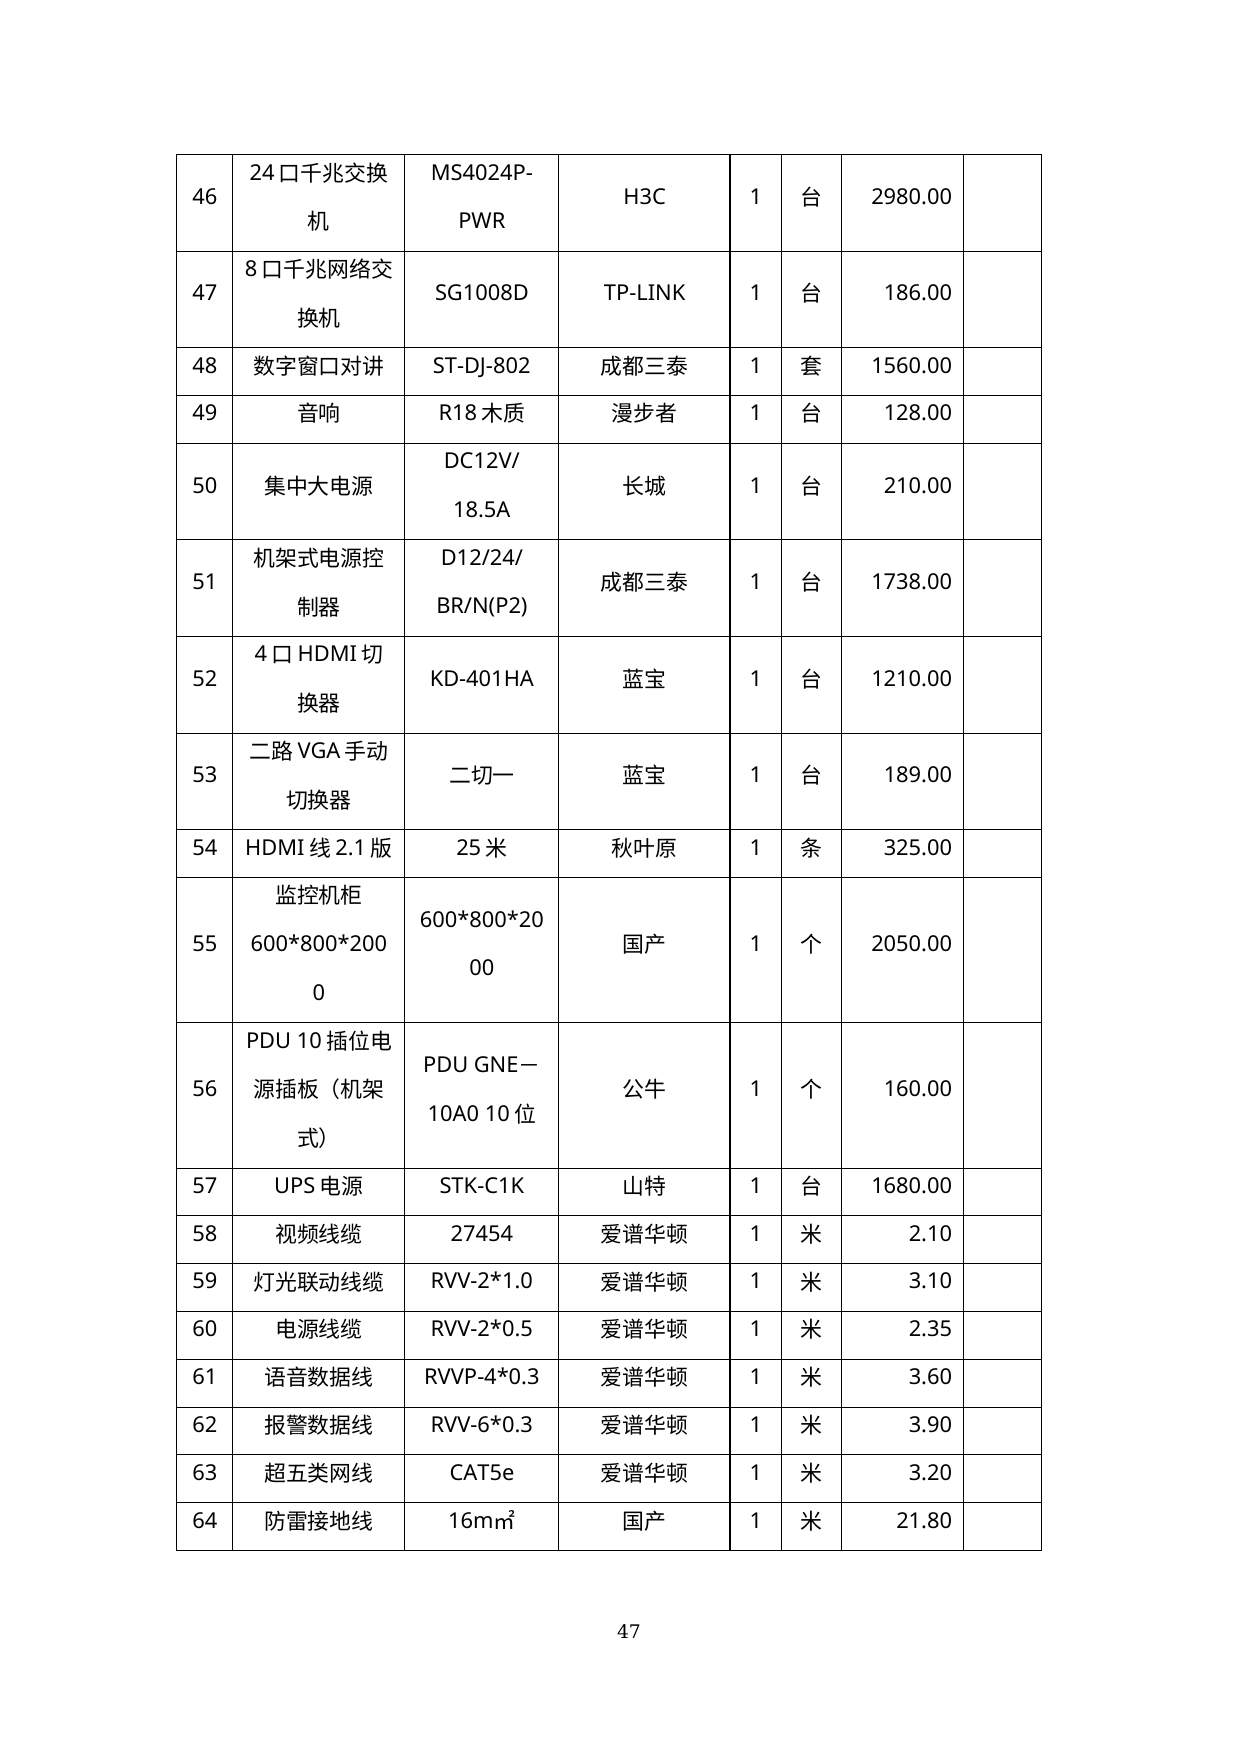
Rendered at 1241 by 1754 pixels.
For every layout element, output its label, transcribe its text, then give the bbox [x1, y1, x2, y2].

table_cell 电源线缆 [233, 1312, 404, 1359]
table_cell 56 [177, 1023, 232, 1167]
table_cell 米 [782, 1312, 841, 1359]
table_cell 1 [731, 734, 781, 829]
table_cell TP-LINK [559, 252, 729, 347]
table_cell 2.10 [842, 1216, 963, 1263]
table_cell [964, 1455, 1041, 1502]
table_cell 二切一 [405, 734, 558, 829]
table_cell 国产 [559, 1503, 729, 1550]
table_cell [964, 1216, 1041, 1263]
table_cell 1 [731, 1455, 781, 1502]
table_cell 米 [782, 1408, 841, 1454]
table_cell 1 [731, 1169, 781, 1215]
table_cell CAT5e [405, 1455, 558, 1502]
table_cell 套 [782, 348, 841, 395]
table_cell [964, 540, 1041, 636]
table_cell 51 [177, 540, 232, 636]
table_cell R18木质 [405, 396, 558, 443]
table_cell 灯光联动线缆 [233, 1264, 404, 1311]
table_cell 台 [782, 396, 841, 443]
table_cell 60 [177, 1312, 232, 1359]
table_cell 600*800*2000 [405, 878, 558, 1022]
table_cell PDU GNE－10A0 10位 [405, 1023, 558, 1167]
table_cell 条 [782, 830, 841, 877]
table_cell 1 [731, 1312, 781, 1359]
table_cell 52 [177, 637, 232, 732]
table_cell 50 [177, 444, 232, 539]
table_cell 数字窗口对讲 [233, 348, 404, 395]
table_cell 防雷接地线 [233, 1503, 404, 1550]
table_cell RVV-2*0.5 [405, 1312, 558, 1359]
table_cell 国产 [559, 878, 729, 1022]
table_cell 成都三泰 [559, 348, 729, 395]
table_cell 语音数据线 [233, 1360, 404, 1407]
table_cell 超五类网线 [233, 1455, 404, 1502]
table_cell [964, 734, 1041, 829]
table_cell 1738.00 [842, 540, 963, 636]
table_cell RVV-6*0.3 [405, 1408, 558, 1454]
table_cell 53 [177, 734, 232, 829]
table_cell 59 [177, 1264, 232, 1311]
table_cell [964, 830, 1041, 877]
table_cell 监控机柜 600*800*2000 [233, 878, 404, 1022]
table_cell HDMI线2.1版 [233, 830, 404, 877]
table_cell 325.00 [842, 830, 963, 877]
table_cell 漫步者 [559, 396, 729, 443]
table_cell [964, 1312, 1041, 1359]
table_cell 47 [177, 252, 232, 347]
table_cell 1 [731, 348, 781, 395]
table_cell 64 [177, 1503, 232, 1550]
table_cell 米 [782, 1455, 841, 1502]
table_cell 爱谱华顿 [559, 1312, 729, 1359]
table_cell 1 [731, 1216, 781, 1263]
table_cell 46 [177, 155, 232, 251]
table_cell RVV-2*1.0 [405, 1264, 558, 1311]
table_cell 公牛 [559, 1023, 729, 1167]
table_cell [964, 252, 1041, 347]
table_cell 48 [177, 348, 232, 395]
table_cell DC12V/18.5A [405, 444, 558, 539]
table_cell 音响 [233, 396, 404, 443]
table_cell 个 [782, 878, 841, 1022]
table_cell 1 [731, 540, 781, 636]
table_cell 米 [782, 1264, 841, 1311]
table_cell MS4024P-PWR [405, 155, 558, 251]
table_cell 报警数据线 [233, 1408, 404, 1454]
table_cell 1 [731, 637, 781, 732]
table_cell [964, 1023, 1041, 1167]
table_cell 台 [782, 734, 841, 829]
table_cell 米 [782, 1503, 841, 1550]
table_cell 爱谱华顿 [559, 1264, 729, 1311]
table_cell 视频线缆 [233, 1216, 404, 1263]
table_cell 2980.00 [842, 155, 963, 251]
table_cell 1 [731, 878, 781, 1022]
table_cell 爱谱华顿 [559, 1455, 729, 1502]
table_cell 1680.00 [842, 1169, 963, 1215]
table_cell 二路VGA手动切换器 [233, 734, 404, 829]
table_cell 集中大电源 [233, 444, 404, 539]
table_cell 186.00 [842, 252, 963, 347]
table_cell 8口千兆网络交换机 [233, 252, 404, 347]
table_cell 58 [177, 1216, 232, 1263]
table_cell 1 [731, 1264, 781, 1311]
table_cell UPS电源 [233, 1169, 404, 1215]
table_cell 米 [782, 1360, 841, 1407]
table_cell 55 [177, 878, 232, 1022]
table_cell PDU 10插位电源插板（机架式） [233, 1023, 404, 1167]
table_cell SG1008D [405, 252, 558, 347]
table_cell 3.10 [842, 1264, 963, 1311]
table_cell 1210.00 [842, 637, 963, 732]
table_cell 爱谱华顿 [559, 1408, 729, 1454]
table_cell 爱谱华顿 [559, 1360, 729, 1407]
table_cell 台 [782, 637, 841, 732]
table_cell H3C [559, 155, 729, 251]
table_cell 成都三泰 [559, 540, 729, 636]
table_cell [964, 1503, 1041, 1550]
table_cell 秋叶原 [559, 830, 729, 877]
table_cell D12/24/BR/N(P2) [405, 540, 558, 636]
table_cell 1 [731, 1408, 781, 1454]
table_cell 1 [731, 1360, 781, 1407]
table_cell [964, 878, 1041, 1022]
table_cell 1560.00 [842, 348, 963, 395]
table_cell [964, 1264, 1041, 1311]
table_cell 62 [177, 1408, 232, 1454]
table_cell [964, 1360, 1041, 1407]
table_cell 台 [782, 540, 841, 636]
table_cell 16m㎡ [405, 1503, 558, 1550]
table_cell 山特 [559, 1169, 729, 1215]
table_cell ST-DJ-802 [405, 348, 558, 395]
table_cell [964, 396, 1041, 443]
table_cell 21.80 [842, 1503, 963, 1550]
table_cell 27454 [405, 1216, 558, 1263]
table_cell 1 [731, 155, 781, 251]
table_cell 3.90 [842, 1408, 963, 1454]
table_cell 2050.00 [842, 878, 963, 1022]
table_cell 台 [782, 155, 841, 251]
table_cell 机架式电源控制器 [233, 540, 404, 636]
table_cell 个 [782, 1023, 841, 1167]
table_cell 128.00 [842, 396, 963, 443]
table_cell 1 [731, 1023, 781, 1167]
table_cell 63 [177, 1455, 232, 1502]
table_cell 爱谱华顿 [559, 1216, 729, 1263]
table_cell 54 [177, 830, 232, 877]
table_cell 4口HDMI切换器 [233, 637, 404, 732]
table_cell [964, 444, 1041, 539]
table_cell 蓝宝 [559, 734, 729, 829]
table_cell STK-C1K [405, 1169, 558, 1215]
table_cell 210.00 [842, 444, 963, 539]
table_cell [964, 1169, 1041, 1215]
table_cell 1 [731, 444, 781, 539]
table_cell 25米 [405, 830, 558, 877]
table_cell 蓝宝 [559, 637, 729, 732]
table_cell 1 [731, 396, 781, 443]
table_cell 57 [177, 1169, 232, 1215]
table_cell 台 [782, 1169, 841, 1215]
table_cell [964, 637, 1041, 732]
table_cell RVVP-4*0.3 [405, 1360, 558, 1407]
table_cell 24口千兆交换机 [233, 155, 404, 251]
table_cell 长城 [559, 444, 729, 539]
table_cell 1 [731, 252, 781, 347]
table_cell 49 [177, 396, 232, 443]
table_cell [964, 348, 1041, 395]
table_cell 台 [782, 444, 841, 539]
table_cell 3.20 [842, 1455, 963, 1502]
table_cell [964, 155, 1041, 251]
table_cell 3.60 [842, 1360, 963, 1407]
table_cell 米 [782, 1216, 841, 1263]
table_cell 160.00 [842, 1023, 963, 1167]
table_cell 189.00 [842, 734, 963, 829]
table_cell 1 [731, 830, 781, 877]
table_cell 台 [782, 252, 841, 347]
table_cell 1 [731, 1503, 781, 1550]
table_cell 61 [177, 1360, 232, 1407]
table_cell 2.35 [842, 1312, 963, 1359]
table_cell KD-401HA [405, 637, 558, 732]
table_cell [964, 1408, 1041, 1454]
